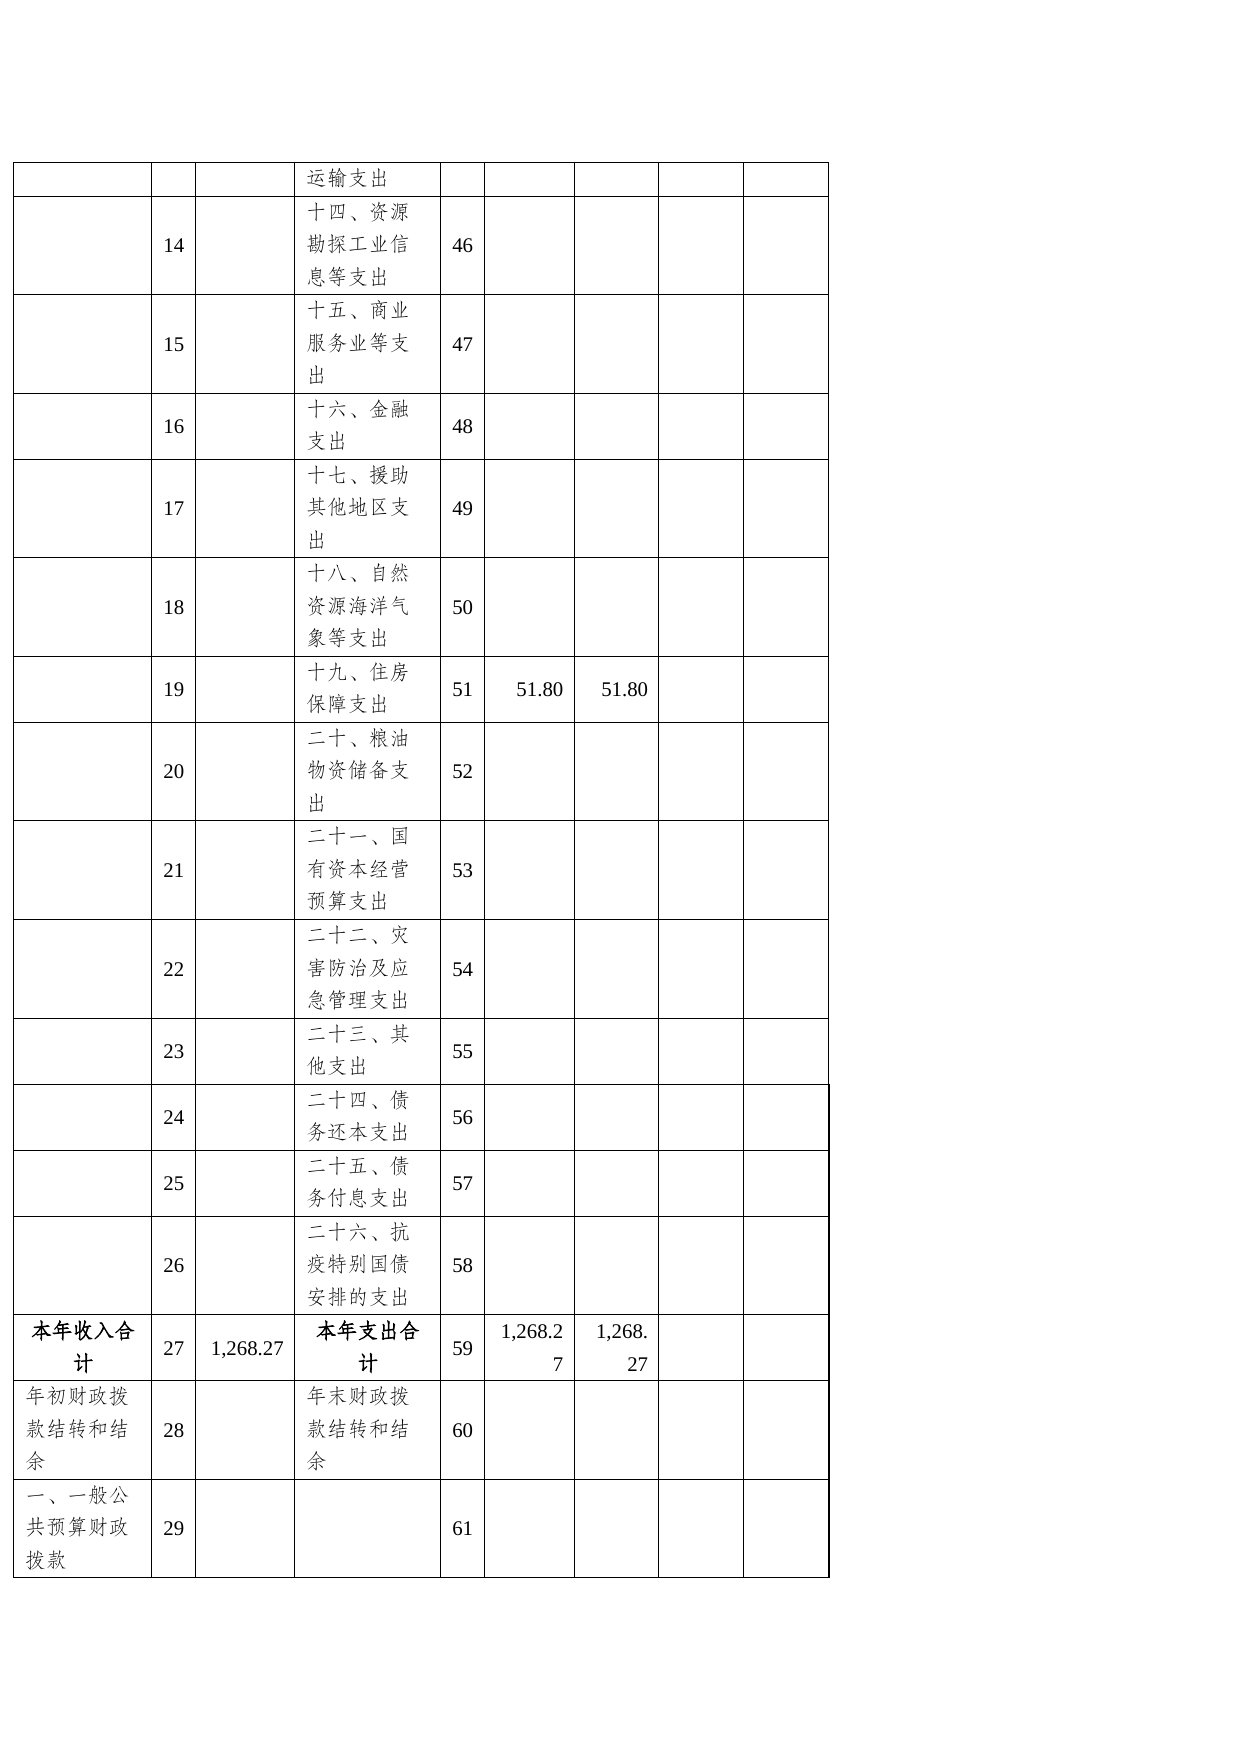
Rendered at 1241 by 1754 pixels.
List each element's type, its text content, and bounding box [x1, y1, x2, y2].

table_cell 13 [152, 163, 195, 196]
table_cell 46 [441, 197, 484, 294]
table_cell 17 [152, 460, 195, 557]
table_cell [485, 295, 574, 393]
table_cell [196, 558, 294, 656]
table_cell [744, 1019, 828, 1083]
table_cell [575, 821, 658, 919]
table_cell [485, 1151, 574, 1216]
table_cell [744, 197, 828, 294]
table_cell [744, 1480, 828, 1577]
table_cell [575, 394, 658, 459]
table_cell [659, 1151, 743, 1216]
table_cell [196, 920, 294, 1017]
table_cell [485, 1480, 574, 1577]
table_cell [14, 657, 151, 722]
table_cell 十六、金融支出 [295, 394, 440, 459]
table_cell [14, 1085, 151, 1149]
table_cell 56 [441, 1085, 484, 1149]
table_cell 55 [441, 1019, 484, 1083]
table_cell 本年收入合计 [14, 1315, 151, 1380]
table_cell 51 [441, 657, 484, 722]
table_cell [744, 821, 828, 919]
table_cell 一、一般公共预算财政拨款 [14, 1480, 151, 1577]
table_cell [196, 295, 294, 393]
table_cell [196, 1217, 294, 1314]
table_cell [744, 460, 828, 557]
table_cell 49 [441, 460, 484, 557]
table_cell 二十四、债务还本支出 [295, 1085, 440, 1149]
table_cell [744, 1381, 828, 1479]
table_cell [196, 821, 294, 919]
table_cell 20 [152, 723, 195, 820]
table_cell 24 [152, 1085, 195, 1149]
table_cell [485, 1381, 574, 1479]
table_cell [196, 394, 294, 459]
table_cell 二十五、债务付息支出 [295, 1151, 440, 1216]
table_cell [14, 295, 151, 393]
table_cell [485, 460, 574, 557]
table_cell [295, 1480, 440, 1577]
table_cell 47 [441, 295, 484, 393]
table_cell [14, 460, 151, 557]
table_cell 二十六、抗疫特别国债安排的支出 [295, 1217, 440, 1314]
table_cell [575, 1381, 658, 1479]
table_cell 57 [441, 1151, 484, 1216]
table_cell [659, 394, 743, 459]
table_cell [659, 295, 743, 393]
table_cell 50 [441, 558, 484, 656]
table_cell 29 [152, 1480, 195, 1577]
table_cell 十八、自然资源海洋气象等支出 [295, 558, 440, 656]
table_cell [196, 197, 294, 294]
table_cell [196, 1085, 294, 1149]
table_cell [659, 723, 743, 820]
table_cell 1,268.27 [575, 1315, 658, 1380]
table_cell [575, 1019, 658, 1083]
table_cell 26 [152, 1217, 195, 1314]
table_cell [196, 723, 294, 820]
table_cell [485, 920, 574, 1017]
table_cell [659, 821, 743, 919]
table_cell [196, 1480, 294, 1577]
table_cell 十四、资源勘探工业信息等支出 [295, 197, 440, 294]
table_cell 45 [441, 163, 484, 196]
table_cell [575, 558, 658, 656]
table_cell [744, 1151, 828, 1216]
table_cell [485, 394, 574, 459]
table_cell [14, 821, 151, 919]
table_cell 51.80 [485, 657, 574, 722]
table_cell [659, 197, 743, 294]
table_cell 本年支出合计 [295, 1315, 440, 1380]
table_cell [14, 1019, 151, 1083]
table_cell 14 [152, 197, 195, 294]
table_cell [659, 558, 743, 656]
table_cell [659, 1019, 743, 1083]
table_cell [14, 558, 151, 656]
table_cell [659, 657, 743, 722]
table_cell 年初财政拨款结转和结余 [14, 1381, 151, 1479]
table_cell 15 [152, 295, 195, 393]
table_cell 48 [441, 394, 484, 459]
table_cell [659, 1480, 743, 1577]
table_cell [575, 1085, 658, 1149]
table_cell [659, 1217, 743, 1314]
table_cell [14, 197, 151, 294]
table_cell 60 [441, 1381, 484, 1479]
table_cell [744, 1085, 828, 1149]
table_cell [485, 1217, 574, 1314]
table_cell [575, 163, 658, 196]
table_cell 22 [152, 920, 195, 1017]
table_cell 21 [152, 821, 195, 919]
table_cell [744, 163, 828, 196]
table_cell [744, 657, 828, 722]
table_cell 52 [441, 723, 484, 820]
table_cell 二十、粮油物资储备支出 [295, 723, 440, 820]
table_cell 1,268.27 [485, 1315, 574, 1380]
table_cell 25 [152, 1151, 195, 1216]
table_cell 十三、交通运输支出 [295, 163, 440, 196]
table_cell 27 [152, 1315, 195, 1380]
table_cell [575, 460, 658, 557]
table_cell [575, 1480, 658, 1577]
table_cell [744, 723, 828, 820]
table_cell 58 [441, 1217, 484, 1314]
table_cell 二十二、灾害防治及应急管理支出 [295, 920, 440, 1017]
table_cell 二十一、国有资本经营预算支出 [295, 821, 440, 919]
table_cell [485, 1019, 574, 1083]
table_cell [196, 657, 294, 722]
table_cell [744, 394, 828, 459]
table_cell [575, 920, 658, 1017]
table_cell 1,268.27 [196, 1315, 294, 1380]
table_cell [485, 163, 574, 196]
table_cell 16 [152, 394, 195, 459]
table_cell [196, 1151, 294, 1216]
table_cell 二十三、其他支出 [295, 1019, 440, 1083]
table_cell [575, 723, 658, 820]
table_cell [14, 920, 151, 1017]
table_cell 23 [152, 1019, 195, 1083]
table_cell [575, 197, 658, 294]
table_cell 19 [152, 657, 195, 722]
table_cell [659, 460, 743, 557]
table_cell [659, 163, 743, 196]
table_cell [744, 920, 828, 1017]
table_cell [196, 1381, 294, 1479]
table_cell [14, 723, 151, 820]
table_cell 十九、住房保障支出 [295, 657, 440, 722]
table_cell [744, 295, 828, 393]
table_cell [485, 1085, 574, 1149]
table_cell [659, 1315, 743, 1380]
table_cell [196, 1019, 294, 1083]
table_cell [575, 1151, 658, 1216]
table_cell 51.80 [575, 657, 658, 722]
table_cell 18 [152, 558, 195, 656]
table_cell [659, 1085, 743, 1149]
table_cell [14, 394, 151, 459]
table_cell 53 [441, 821, 484, 919]
table_cell [14, 163, 151, 196]
table_cell [485, 197, 574, 294]
table_cell [196, 163, 294, 196]
table_cell [14, 1151, 151, 1216]
table_cell [744, 558, 828, 656]
table_cell 61 [441, 1480, 484, 1577]
table_cell 十七、援助其他地区支出 [295, 460, 440, 557]
table_cell [196, 460, 294, 557]
table_cell [575, 1217, 658, 1314]
table_cell [575, 295, 658, 393]
table_cell [485, 723, 574, 820]
table_cell 54 [441, 920, 484, 1017]
table_cell 59 [441, 1315, 484, 1380]
table_cell [485, 558, 574, 656]
table_cell [744, 1315, 828, 1380]
table_cell 28 [152, 1381, 195, 1479]
table_cell 十五、商业服务业等支出 [295, 295, 440, 393]
table_cell [659, 1381, 743, 1479]
table_cell 年末财政拨款结转和结余 [295, 1381, 440, 1479]
table_cell [485, 821, 574, 919]
table_cell [14, 1217, 151, 1314]
table_cell [744, 1217, 828, 1314]
table_cell [659, 920, 743, 1017]
